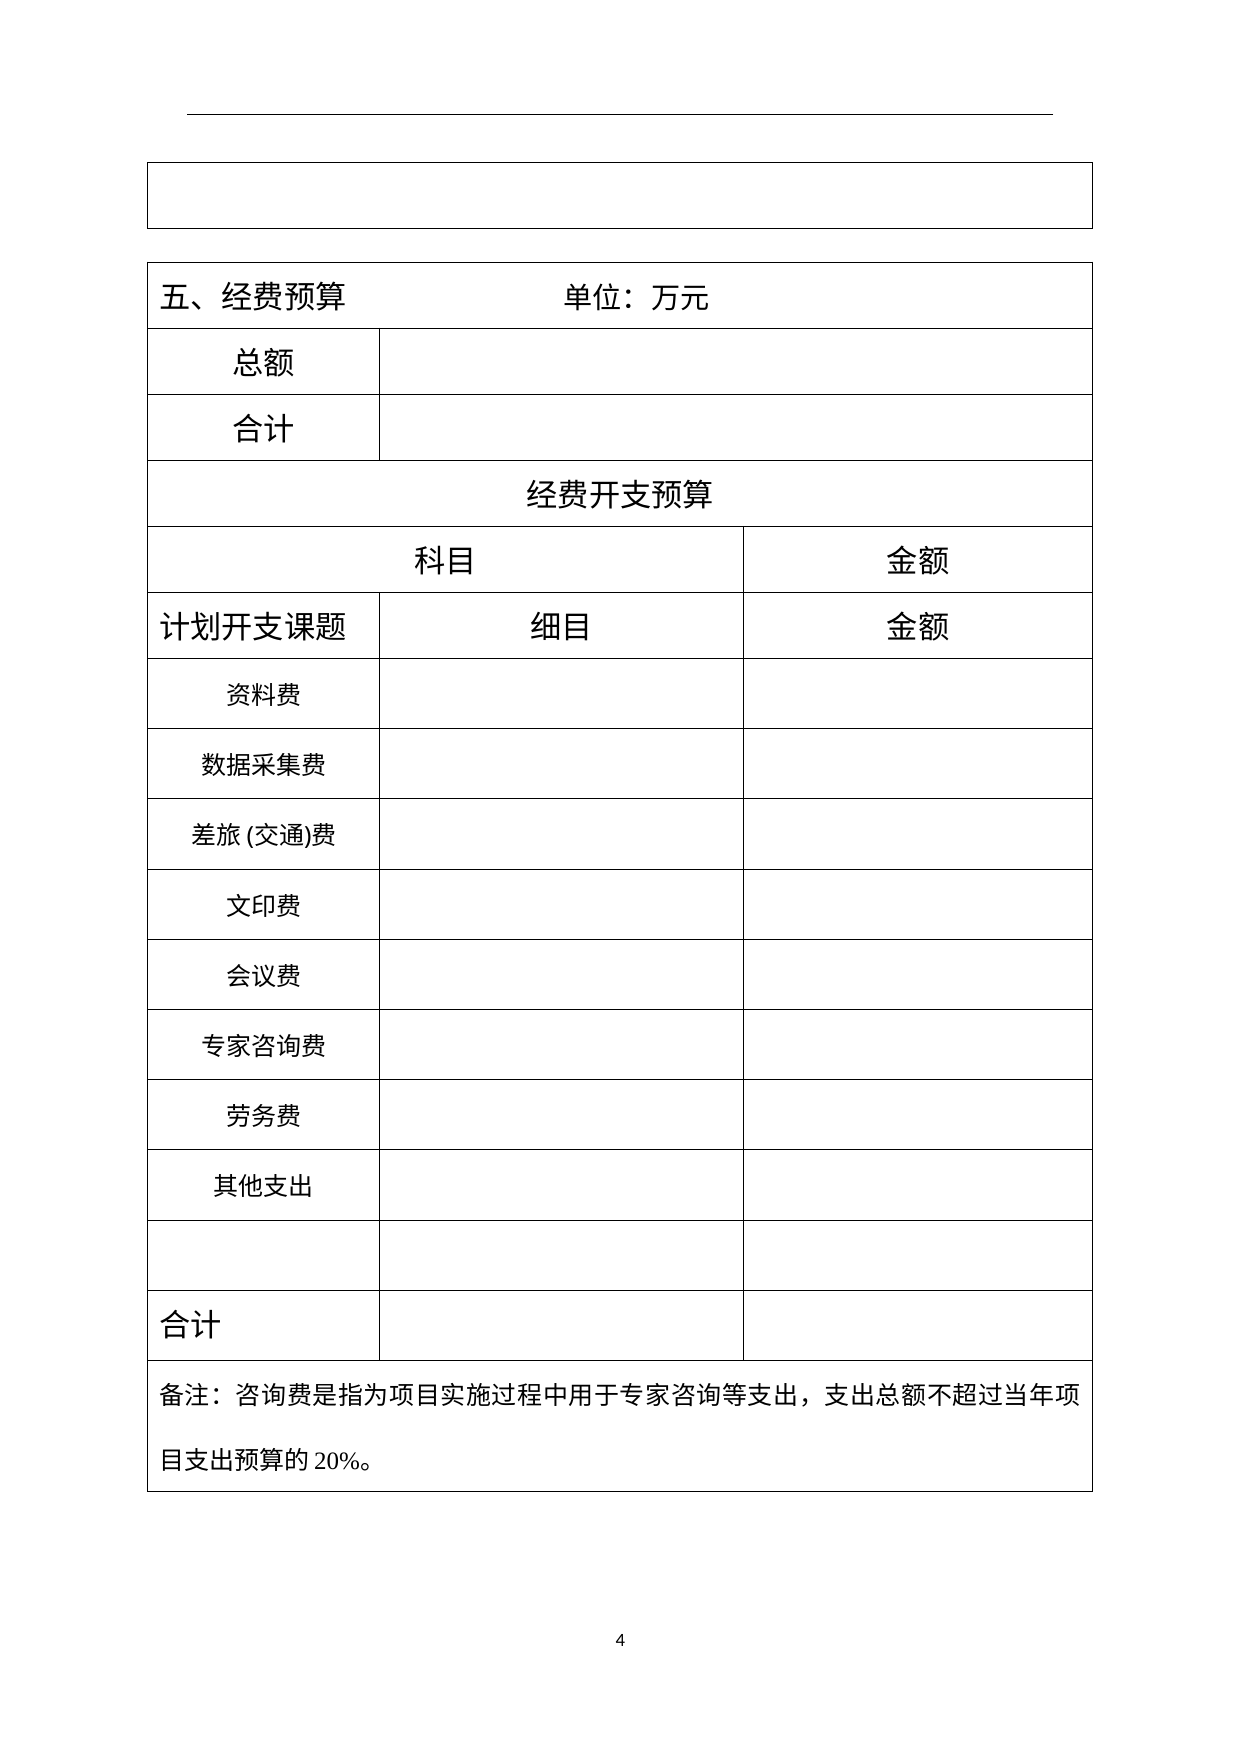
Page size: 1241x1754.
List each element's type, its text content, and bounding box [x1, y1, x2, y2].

table_cell 金额 [744, 593, 1092, 658]
table_cell [744, 1010, 1092, 1079]
table_cell [744, 870, 1092, 939]
table_cell [380, 1080, 743, 1149]
table_cell 合计 [148, 1291, 379, 1360]
table_cell [380, 870, 743, 939]
table_cell 金额 [744, 527, 1092, 592]
table_cell [380, 729, 743, 798]
table_cell 会议费 [148, 940, 379, 1009]
table_cell 细目 [380, 593, 743, 658]
table_cell [380, 1150, 743, 1219]
table_cell 劳务费 [148, 1080, 379, 1149]
table_cell [380, 329, 1092, 394]
table_cell 其他支出 [148, 1150, 379, 1219]
table_cell [380, 799, 743, 868]
table_cell 计划开支课题 [148, 593, 379, 658]
table_cell 数据采集费 [148, 729, 379, 798]
table_cell [744, 659, 1092, 728]
table_cell [744, 1291, 1092, 1360]
table_cell 文印费 [148, 870, 379, 939]
table_cell 备注：咨询费是指为项目实施过程中用于专家咨询等支出，支出总额不超过当年项目支出预算的20%。 [148, 1361, 1092, 1491]
table_cell [744, 1080, 1092, 1149]
table_cell [744, 1221, 1092, 1290]
table_cell [380, 395, 1092, 460]
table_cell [148, 163, 1092, 228]
table_cell [744, 940, 1092, 1009]
table_cell 科目 [148, 527, 743, 592]
table_cell [380, 1221, 743, 1290]
table_header 五、经费预算 单位：万元 [148, 263, 1092, 328]
table_cell [744, 799, 1092, 868]
table_cell 合计 [148, 395, 379, 460]
table_cell 差旅 (交通)费 [148, 799, 379, 868]
table_cell [380, 1291, 743, 1360]
table_cell 经费开支预算 [148, 461, 1092, 526]
table_cell 总额 [148, 329, 379, 394]
table_cell [744, 1150, 1092, 1219]
table_cell [380, 940, 743, 1009]
table_cell [744, 729, 1092, 798]
table_cell 资料费 [148, 659, 379, 728]
table_cell [380, 659, 743, 728]
table_cell 专家咨询费 [148, 1010, 379, 1079]
table_cell [380, 1010, 743, 1079]
table_cell [148, 1221, 379, 1290]
